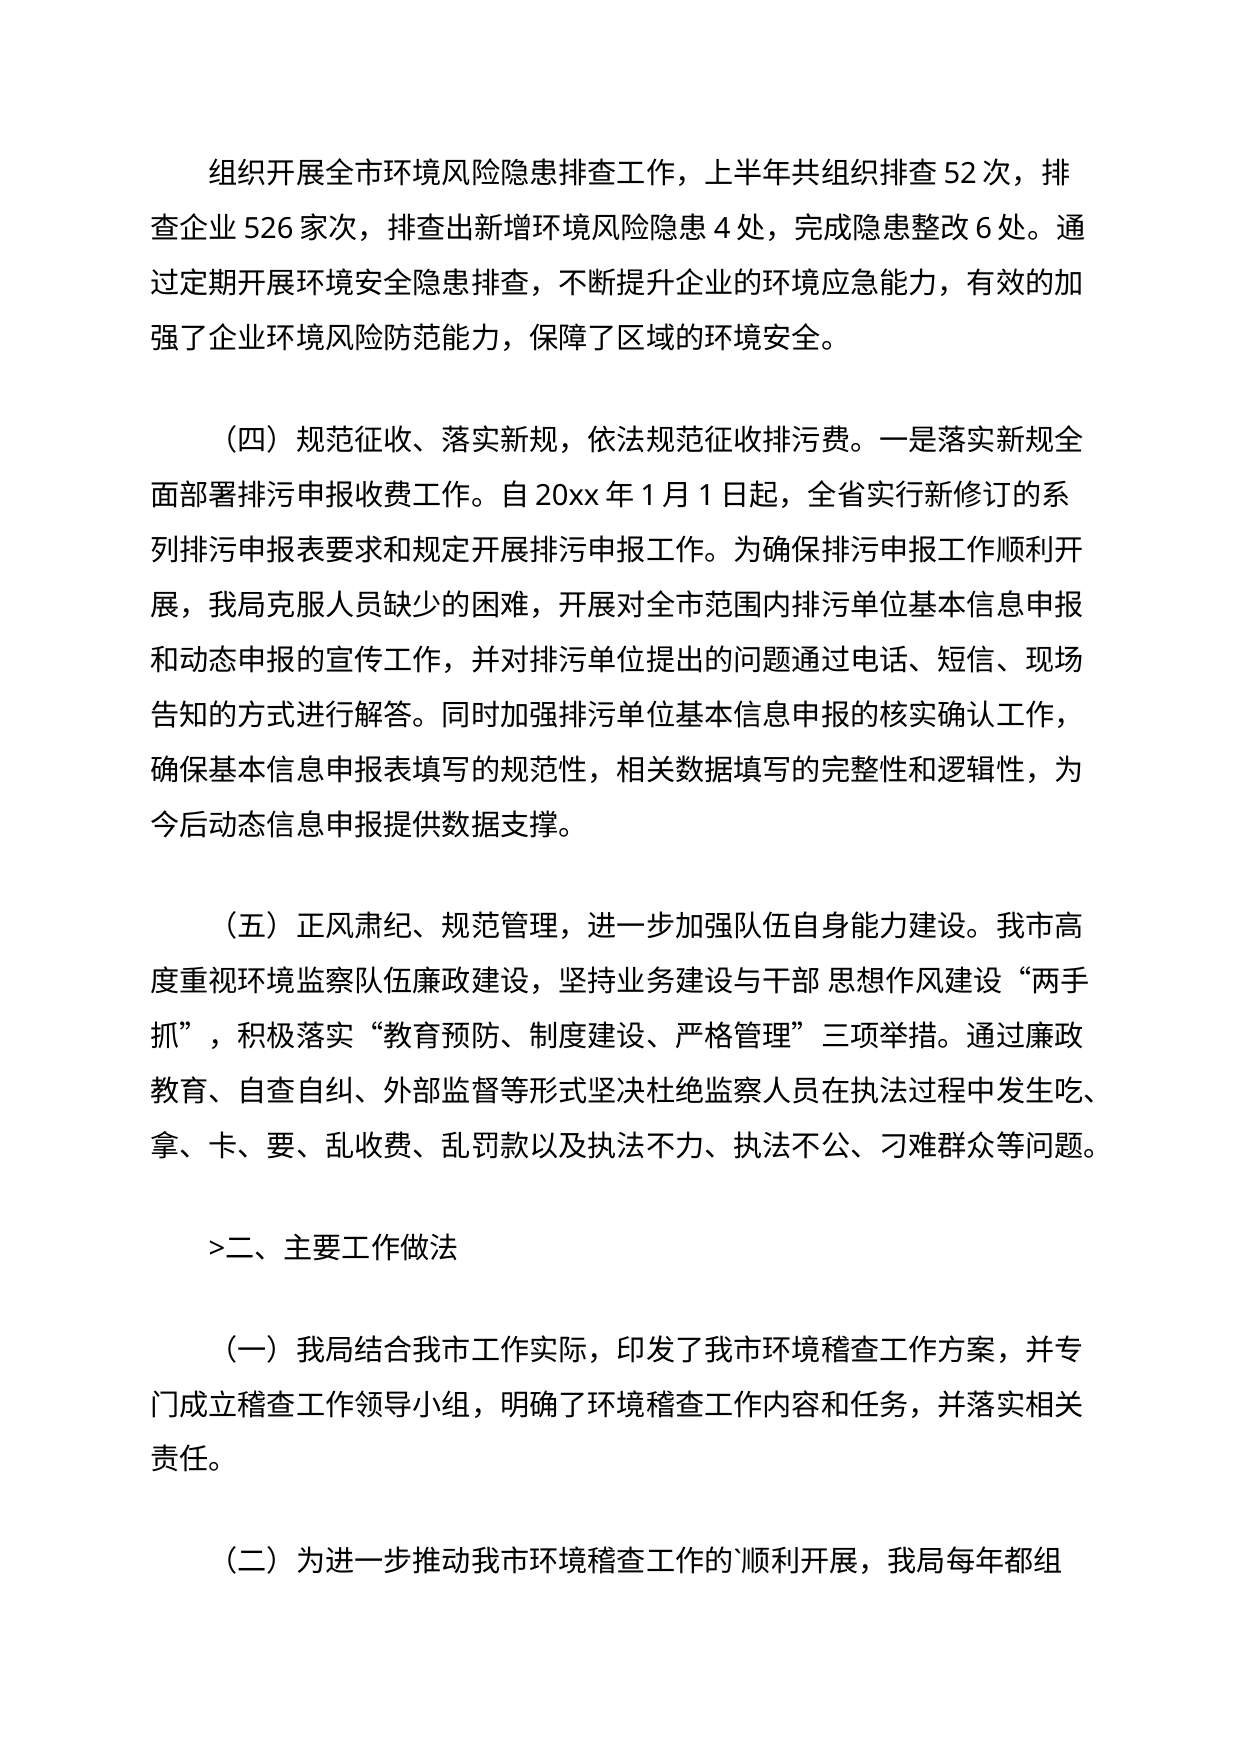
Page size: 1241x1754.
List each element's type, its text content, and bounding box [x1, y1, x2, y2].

text （五）正风肃纪、规范管理，进一步加强队伍自身能力建设。我市高度重视环境监察队伍廉政建设，坚持业务建设与干部 思想作风建设“两手抓”，积极落实“教育预防、制度建设、严格管理”三项举措。通过廉政教育、自查自纠、外部监督等形式坚决杜绝监察人员在执法过程中发生吃、拿、卡、要、乱收费、乱罚款以及执法不力、执法不公、刁难群众等问题。 [150, 903, 1090, 1165]
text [150, 1538, 1090, 1580]
text 组织开展全市环境风险隐患排查工作，上半年共组织排查52次，排查企业526家次，排查出新增环境风险隐患4处，完成隐患整改6处。通过定期开展环境安全隐患排查，不断提升企业的环境应急能力，有效的加强了企业环境风险防范能力，保障了区域的环境安全。 [150, 150, 1090, 357]
text （一）我局结合我市工作实际，印发了我市环境稽查工作方案，并专门成立稽查工作领导小组，明确了环境稽查工作内容和任务，并落实相关责任。 [150, 1326, 1090, 1478]
text （四）规范征收、落实新规，依法规范征收排污费。一是落实新规全面部署排污申报收费工作。自20xx年1月1日起，全省实行新修订的系列排污申报表要求和规定开展排污申报工作。为确保排污申报工作顺利开展，我局克服人员缺少的困难，开展对全市范围内排污单位基本信息申报和动态申报的宣传工作，并对排污单位提出的问题通过电话、短信、现场告知的方式进行解答。同时加强排污单位基本信息申报的核实确认工作，确保基本信息申报表填写的规范性，相关数据填写的完整性和逻辑性，为今后动态信息申报提供数据支撑。 [150, 417, 1090, 843]
text >二、主要工作做法 [150, 1224, 1090, 1267]
